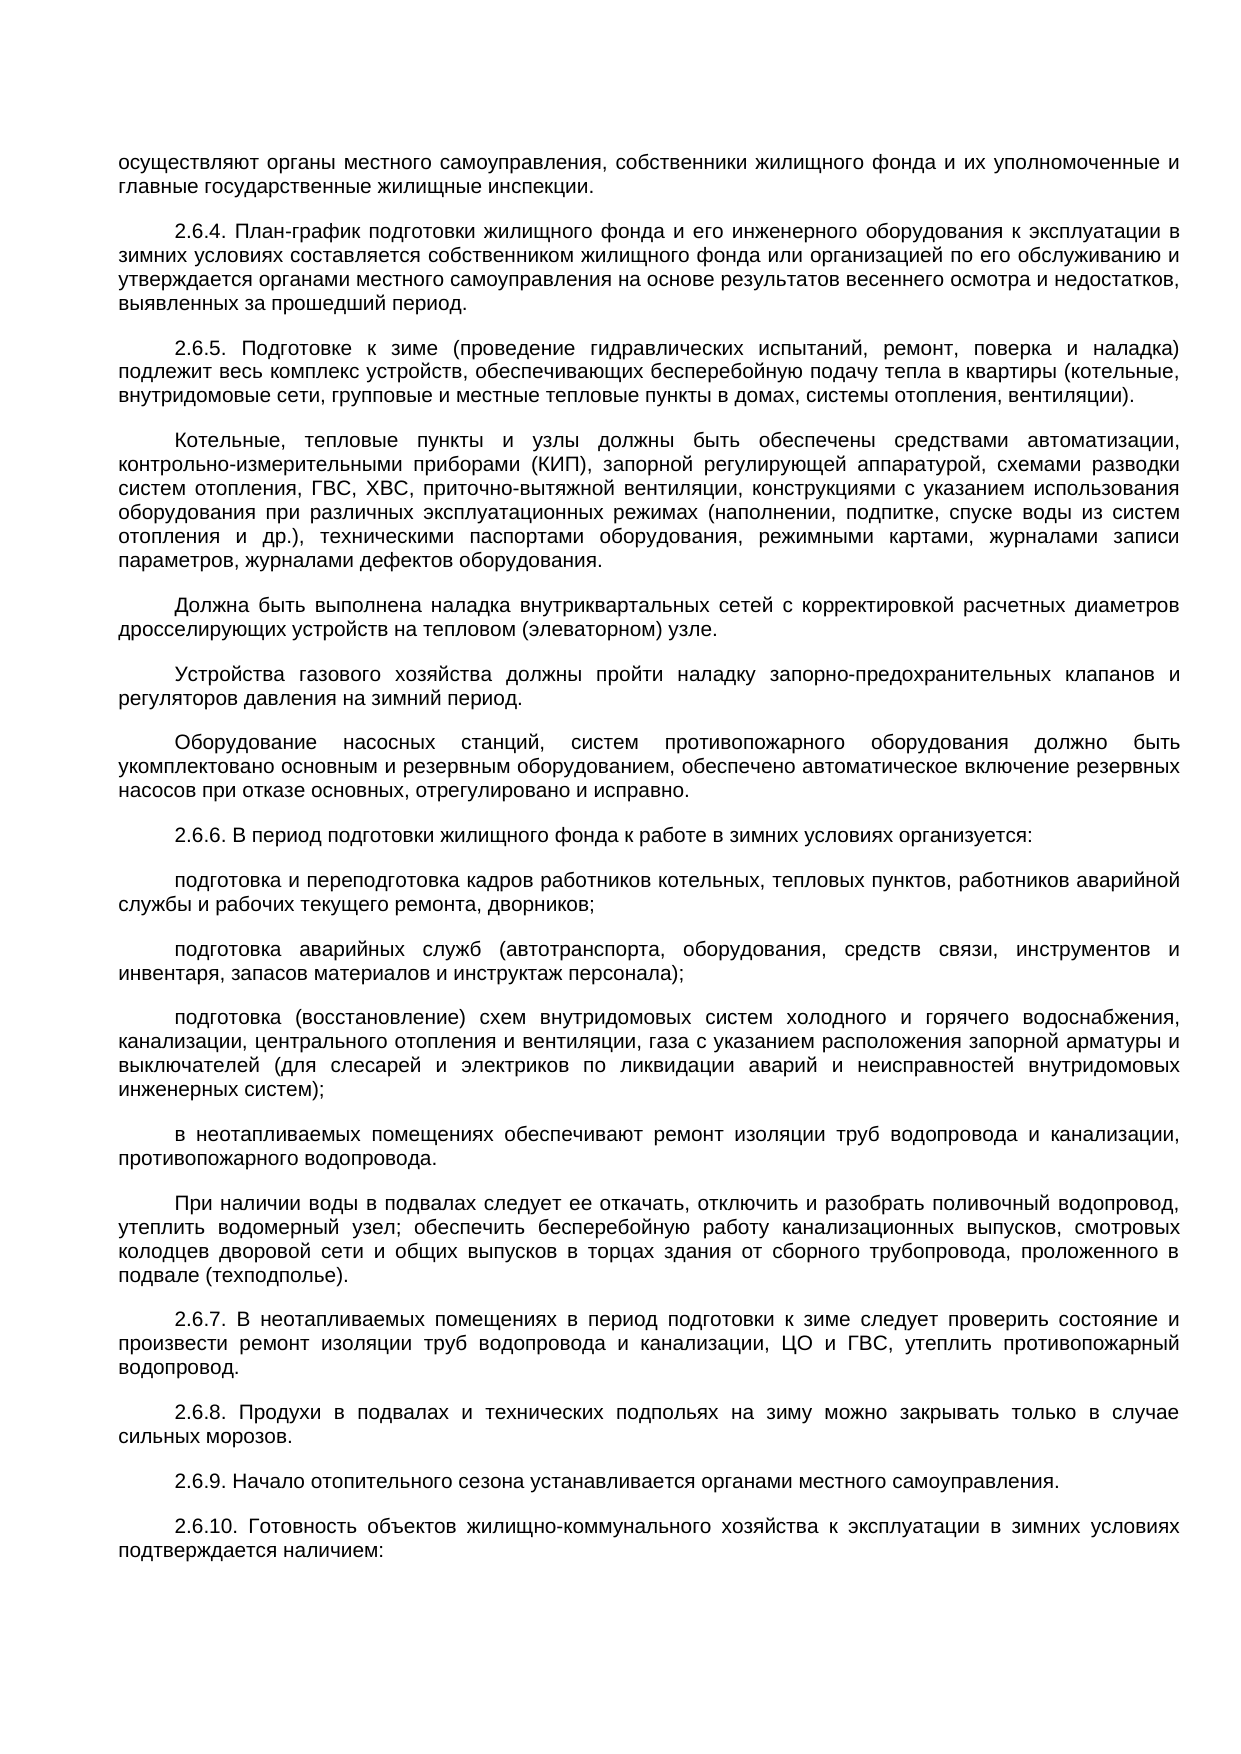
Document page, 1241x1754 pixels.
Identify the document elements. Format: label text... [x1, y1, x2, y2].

text подготовка и переподготовка кадров работников котельных, тепловых пунктов, работников аварийной службы и рабочих текущего ремонта, дворников; [118, 868, 1181, 916]
text 2.6.8. Продухи в подвалах и технических подпольях на зиму можно закрывать только в случае сильных морозов. [118, 1400, 1181, 1448]
text 2.6.4. План-график подготовки жилищного фонда и его инженерного оборудования к эксплуатации в зимних условиях составляется собственником жилищного фонда или организацией по его обслуживанию и утверждается органами местного самоуправления на основе результатов весеннего осмотра и недостатков, выявленных за прошедший период. [118, 219, 1181, 314]
text 2.6.10. Готовность объектов жилищно-коммунального хозяйства к эксплуатации в зимних условиях подтверждается наличием: [118, 1513, 1181, 1561]
text подготовка аварийных служб (автотранспорта, оборудования, средств связи, инструментов и инвентаря, запасов материалов и инструктаж персонала); [118, 936, 1181, 984]
text Должна быть выполнена наладка внутриквартальных сетей с корректировкой расчетных диаметров дросселирующих устройств на тепловом (элеваторном) узле. [118, 593, 1181, 641]
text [118, 150, 1181, 198]
text 2.6.9. Начало отопительного сезона устанавливается органами местного самоуправления. [118, 1469, 1181, 1493]
text Устройства газового хозяйства должны пройти наладку запорно-предохранительных клапанов и регуляторов давления на зимний период. [118, 661, 1181, 709]
text Котельные, тепловые пункты и узлы должны быть обеспечены средствами автоматизации, контрольно-измерительными приборами (КИП), запорной регулирующей аппаратурой, схемами разводки систем отопления, ГВС, ХВС, приточно-вытяжной вентиляции, конструкциями с указанием использования оборудования при различных эксплуатационных режимах (наполнении, подпитке, спуске воды из систем отопления и др.), техническими паспортами оборудования, режимными картами, журналами записи параметров, журналами дефектов оборудования. [118, 428, 1181, 572]
text 2.6.5. Подготовке к зиме (проведение гидравлических испытаний, ремонт, поверка и наладка) подлежит весь комплекс устройств, обеспечивающих бесперебойную подачу тепла в квартиры (котельные, внутридомовые сети, групповые и местные тепловые пункты в домах, системы отопления, вентиляции). [118, 335, 1181, 407]
text 2.6.6. В период подготовки жилищного фонда к работе в зимних условиях организуется: [118, 823, 1181, 847]
text 2.6.7. В неотапливаемых помещениях в период подготовки к зиме следует проверить состояние и произвести ремонт изоляции труб водопровода и канализации, ЦО и ГВС, утеплить противопожарный водопровод. [118, 1307, 1181, 1379]
text в неотапливаемых помещениях обеспечивают ремонт изоляции труб водопровода и канализации, противопожарного водопровода. [118, 1122, 1181, 1170]
text подготовка (восстановление) схем внутридомовых систем холодного и горячего водоснабжения, канализации, центрального отопления и вентиляции, газа с указанием расположения запорной арматуры и выключателей (для слесарей и электриков по ликвидации аварий и неисправностей внутридомовых инженерных систем); [118, 1005, 1181, 1101]
text Оборудование насосных станций, систем противопожарного оборудования должно быть укомплектовано основным и резервным оборудованием, обеспечено автоматическое включение резервных насосов при отказе основных, отрегулировано и исправно. [118, 730, 1181, 802]
text При наличии воды в подвалах следует ее откачать, отключить и разобрать поливочный водопровод, утеплить водомерный узел; обеспечить бесперебойную работу канализационных выпусков, смотровых колодцев дворовой сети и общих выпусков в торцах здания от сборного трубопровода, проложенного в подвале (техподполье). [118, 1191, 1181, 1286]
